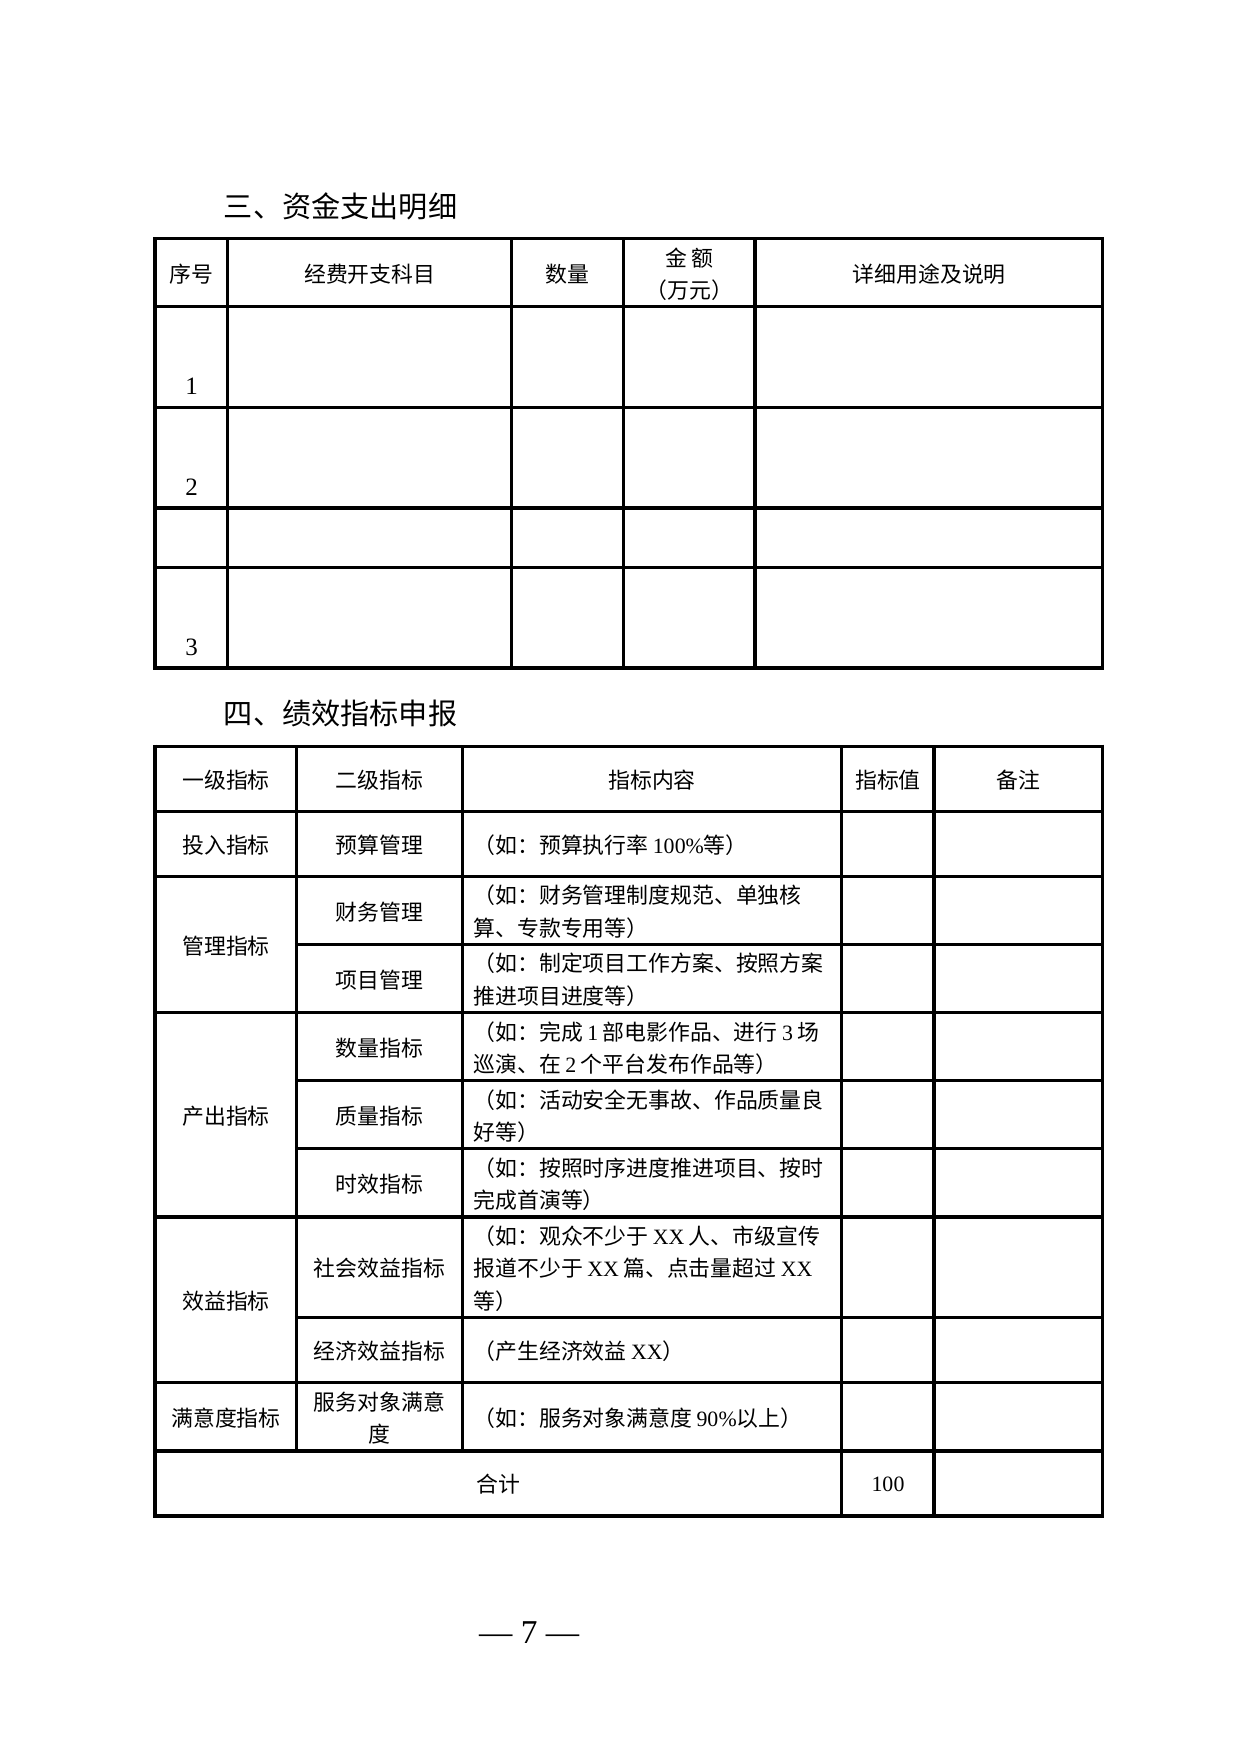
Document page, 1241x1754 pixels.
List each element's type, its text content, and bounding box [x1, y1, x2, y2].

table_cell [936, 1319, 1101, 1381]
table_cell [757, 409, 1101, 506]
table_cell （如：制定项目工作方案、按照方案推进项目进度等） [464, 946, 840, 1011]
table_cell [843, 813, 932, 875]
table_cell [757, 308, 1101, 406]
table_cell 满意度指标 [157, 1384, 295, 1449]
table_cell 财务管理 [298, 878, 461, 943]
table_cell [229, 569, 510, 666]
table_cell [936, 878, 1101, 943]
table_cell 经济效益指标 [298, 1319, 461, 1381]
table_cell [843, 1384, 932, 1449]
text 三、资金支出明细 [165, 187, 1092, 224]
table_cell [843, 878, 932, 943]
table_cell [625, 308, 753, 406]
table_cell [843, 1082, 932, 1147]
table_cell [625, 409, 753, 506]
table_cell 产出指标 [157, 1014, 295, 1215]
table_cell 质量指标 [298, 1082, 461, 1147]
table_cell [936, 1150, 1101, 1215]
table_cell [936, 813, 1101, 875]
table_cell （如：观众不少于XX人、市级宣传报道不少于XX篇、点击量超过XX等） [464, 1219, 840, 1316]
table_cell [229, 510, 510, 566]
table_cell [936, 1453, 1101, 1514]
table_cell （如：服务对象满意度90%以上） [464, 1384, 840, 1449]
table_cell 数量指标 [298, 1014, 461, 1079]
table_cell （如：完成1部电影作品、进行3场巡演、在2个平台发布作品等） [464, 1014, 840, 1079]
table_cell [625, 510, 753, 566]
table_header 指标值 [843, 748, 932, 810]
table_header 经费开支科目 [229, 240, 510, 305]
table_cell 投入指标 [157, 813, 295, 875]
table_cell [513, 510, 622, 566]
table_cell （如：预算执行率100%等） [464, 813, 840, 875]
table_cell 3 [157, 569, 226, 666]
table_cell 时效指标 [298, 1150, 461, 1215]
table_cell [843, 1319, 932, 1381]
table_cell （如：财务管理制度规范、单独核算、专款专用等） [464, 878, 840, 943]
table_cell 项目管理 [298, 946, 461, 1011]
table_cell （如：按照时序进度推进项目、按时完成首演等） [464, 1150, 840, 1215]
table_cell [843, 1150, 932, 1215]
table_cell [936, 946, 1101, 1011]
table_header 指标内容 [464, 748, 840, 810]
table_cell （产生经济效益XX） [464, 1319, 840, 1381]
table_cell [936, 1082, 1101, 1147]
table_cell 预算管理 [298, 813, 461, 875]
table_header 备注 [936, 748, 1101, 810]
table_cell （如：活动安全无事故、作品质量良好等） [464, 1082, 840, 1147]
table_cell [843, 1014, 932, 1079]
table_cell [843, 1219, 932, 1316]
table_cell [513, 569, 622, 666]
table_cell 合计 [157, 1453, 840, 1514]
table_header 详细用途及说明 [757, 240, 1101, 305]
table_header 金 额 （万元） [625, 240, 753, 305]
table_cell [843, 946, 932, 1011]
table_cell 服务对象满意度 [298, 1384, 461, 1449]
text 四、绩效指标申报 [165, 694, 1092, 732]
table_header 二级指标 [298, 748, 461, 810]
table_cell [936, 1384, 1101, 1449]
table_header 数量 [513, 240, 622, 305]
table_cell 1 [157, 308, 226, 406]
table_header 序号 [157, 240, 226, 305]
table_cell [936, 1014, 1101, 1079]
table_cell [625, 569, 753, 666]
table_cell [513, 308, 622, 406]
table_cell [757, 510, 1101, 566]
table_cell 2 [157, 409, 226, 506]
table_cell 效益指标 [157, 1219, 295, 1381]
table_cell [157, 510, 226, 566]
table_cell 100 [843, 1453, 932, 1514]
table_header 一级指标 [157, 748, 295, 810]
table_cell [513, 409, 622, 506]
table_cell 管理指标 [157, 878, 295, 1011]
table_cell [229, 409, 510, 506]
table_cell 社会效益指标 [298, 1219, 461, 1316]
table_cell [229, 308, 510, 406]
table_cell [757, 569, 1101, 666]
table_cell [936, 1219, 1101, 1316]
